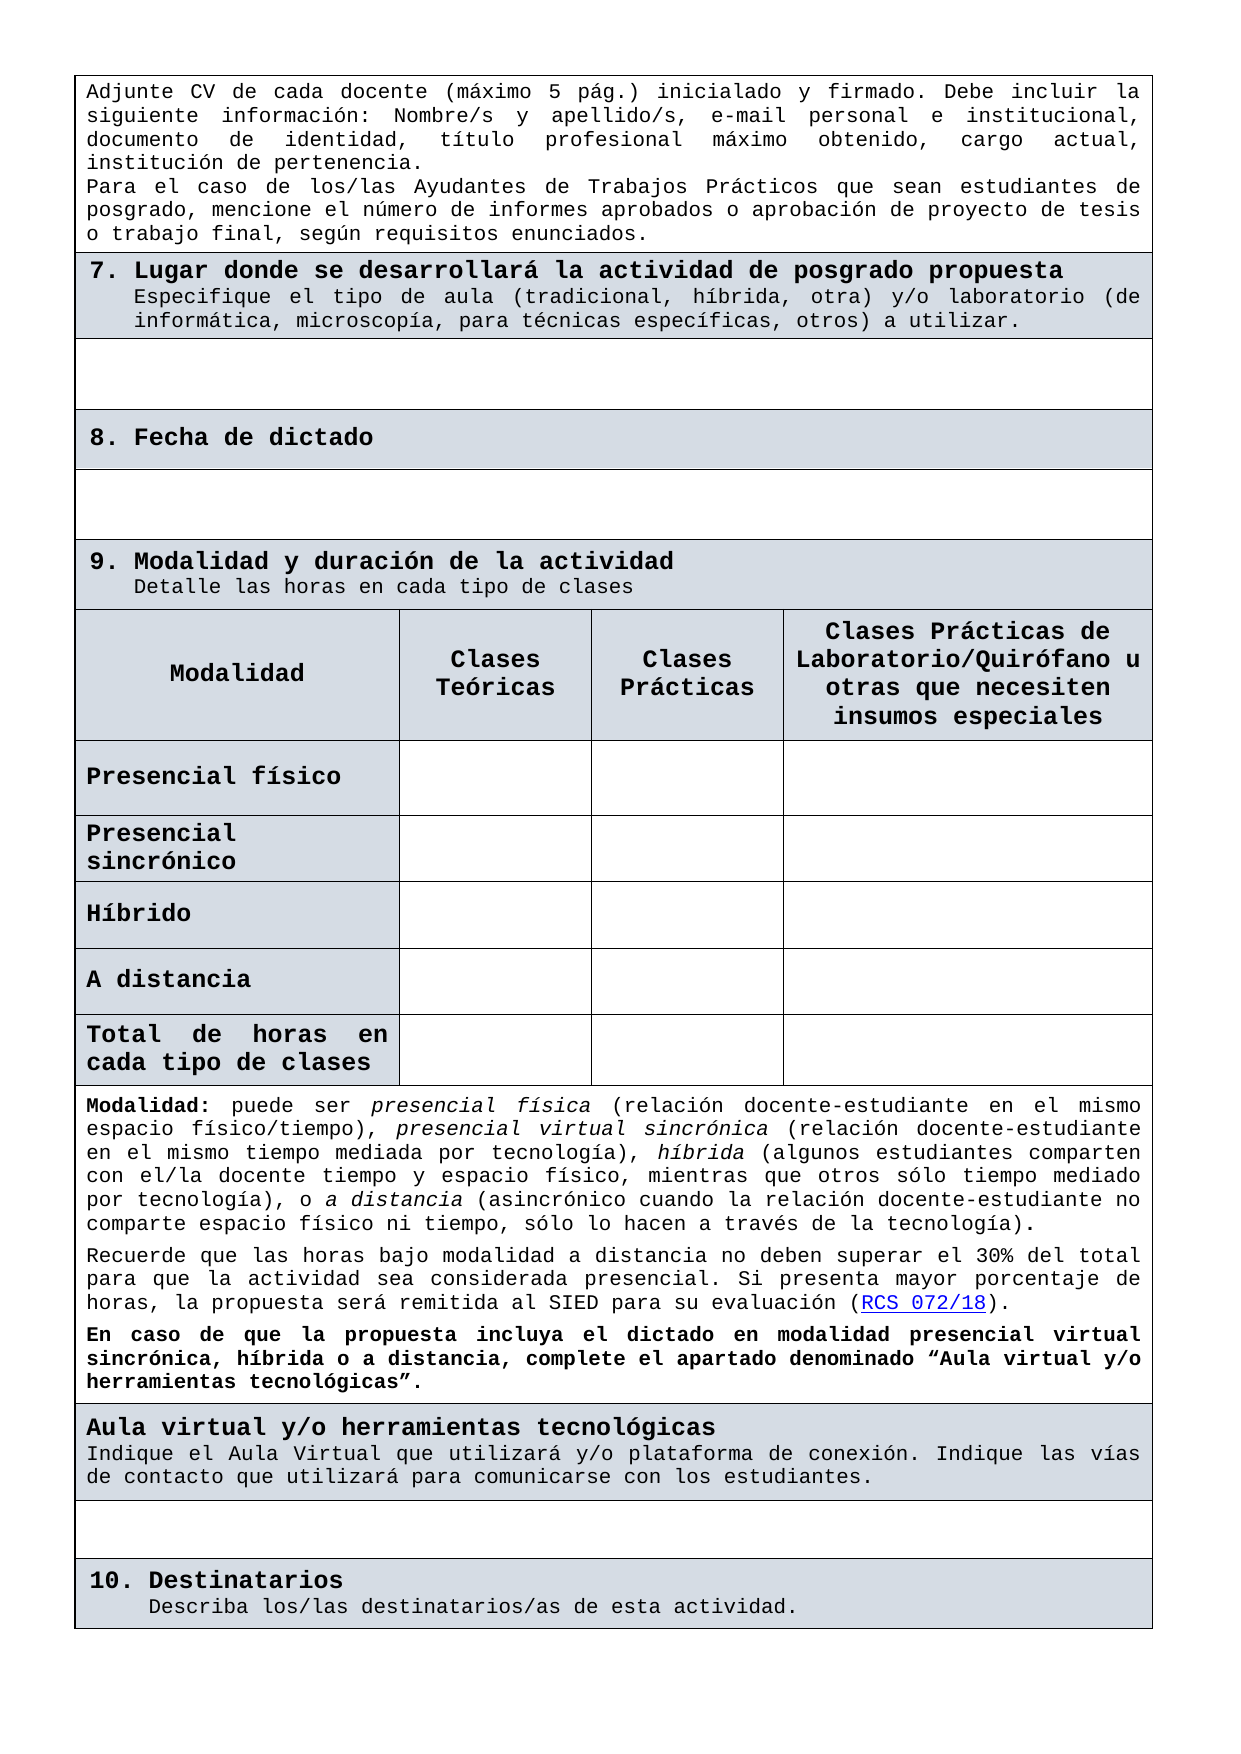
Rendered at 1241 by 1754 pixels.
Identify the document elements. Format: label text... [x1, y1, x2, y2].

table_cell [400, 1015, 591, 1085]
table_cell Modalidad [76, 610, 399, 740]
table_cell [592, 816, 783, 881]
table_cell Fecha de dictado [76, 410, 1152, 468]
table_cell Adjunte CV de cada docente (máximo 5 pág.) inicialado y firmado. Debe incluir la siguiente información: Nombre/s y apellido/s, e-mail personal e institucional, documento de identidad, título profesional máximo obtenido, cargo actual, institución de pertenencia. Para el caso de los/las Ayudantes de Trabajos Prácticos que sean estudiantes de posgrado, mencione el número de informes aprobados o aprobación de proyecto de tesis o trabajo final, según requisitos enunciados. [76, 76, 1152, 252]
table_cell Clases Prácticas [592, 610, 783, 740]
table_cell Total de horas en cada tipo de clases [76, 1015, 399, 1085]
table_cell [592, 741, 783, 815]
table_cell [400, 882, 591, 948]
table_cell [400, 949, 591, 1014]
table_cell Híbrido [76, 882, 399, 948]
table_cell [76, 1501, 1152, 1558]
table_cell [400, 816, 591, 881]
table_cell [76, 470, 1152, 539]
table_cell Modalidad: puede ser presencial física (relación docente-estudiante en el mismo espacio físico/tiempo), presencial virtual sincrónica (relación docente-estudiante en el mismo tiempo mediada por tecnología), híbrida (algunos estudiantes comparten con el/la docente tiempo y espacio físico, mientras que otros sólo tiempo mediado por tecnología), o a distancia (asincrónico cuando la relación docente-estudiante no comparte espacio físico ni tiempo, sólo lo hacen a través de la tecnología). Recuerde que las horas bajo modalidad a distancia no deben superar el 30% del total para que la actividad sea considerada presencial. Si presenta mayor porcentaje de horas, la propuesta será remitida al SIED para su evaluación (RCS 072/18). En caso de que la propuesta incluya el dictado en modalidad presencial virtual sincrónica, híbrida o a distancia, complete el apartado denominado “Aula virtual y/o herramientas tecnológicas”. [76, 1086, 1152, 1403]
table_cell [592, 882, 783, 948]
table_cell [784, 949, 1152, 1014]
table_cell Modalidad y duración de la actividad Detalle las horas en cada tipo de clases [76, 540, 1152, 609]
table_cell Presencial sincrónico [76, 816, 399, 881]
table_cell Lugar donde se desarrollará la actividad de posgrado propuesta Especifique el tipo de aula (tradicional, híbrida, otra) y/o laboratorio (de informática, microscopía, para técnicas específicas, otros) a utilizar. [76, 253, 1152, 338]
table_cell [592, 949, 783, 1014]
table_cell Presencial físico [76, 741, 399, 815]
table_cell Destinatarios Describa los/las destinatarios/as de esta actividad. [76, 1559, 1152, 1628]
table_cell Aula virtual y/o herramientas tecnológicas Indique el Aula Virtual que utilizará y/o plataforma de conexión. Indique las vías de contacto que utilizará para comunicarse con los estudiantes. [76, 1404, 1152, 1500]
table_cell [784, 1015, 1152, 1085]
table_cell [76, 339, 1152, 408]
table_cell [784, 816, 1152, 881]
table_cell [784, 741, 1152, 815]
table_cell [592, 1015, 783, 1085]
table_cell Clases Teóricas [400, 610, 591, 740]
table_cell [400, 741, 591, 815]
table_cell Clases Prácticas de Laboratorio/Quirófano u otras que necesiten insumos especiales [784, 610, 1152, 740]
table_cell [784, 882, 1152, 948]
table_cell A distancia [76, 949, 399, 1014]
